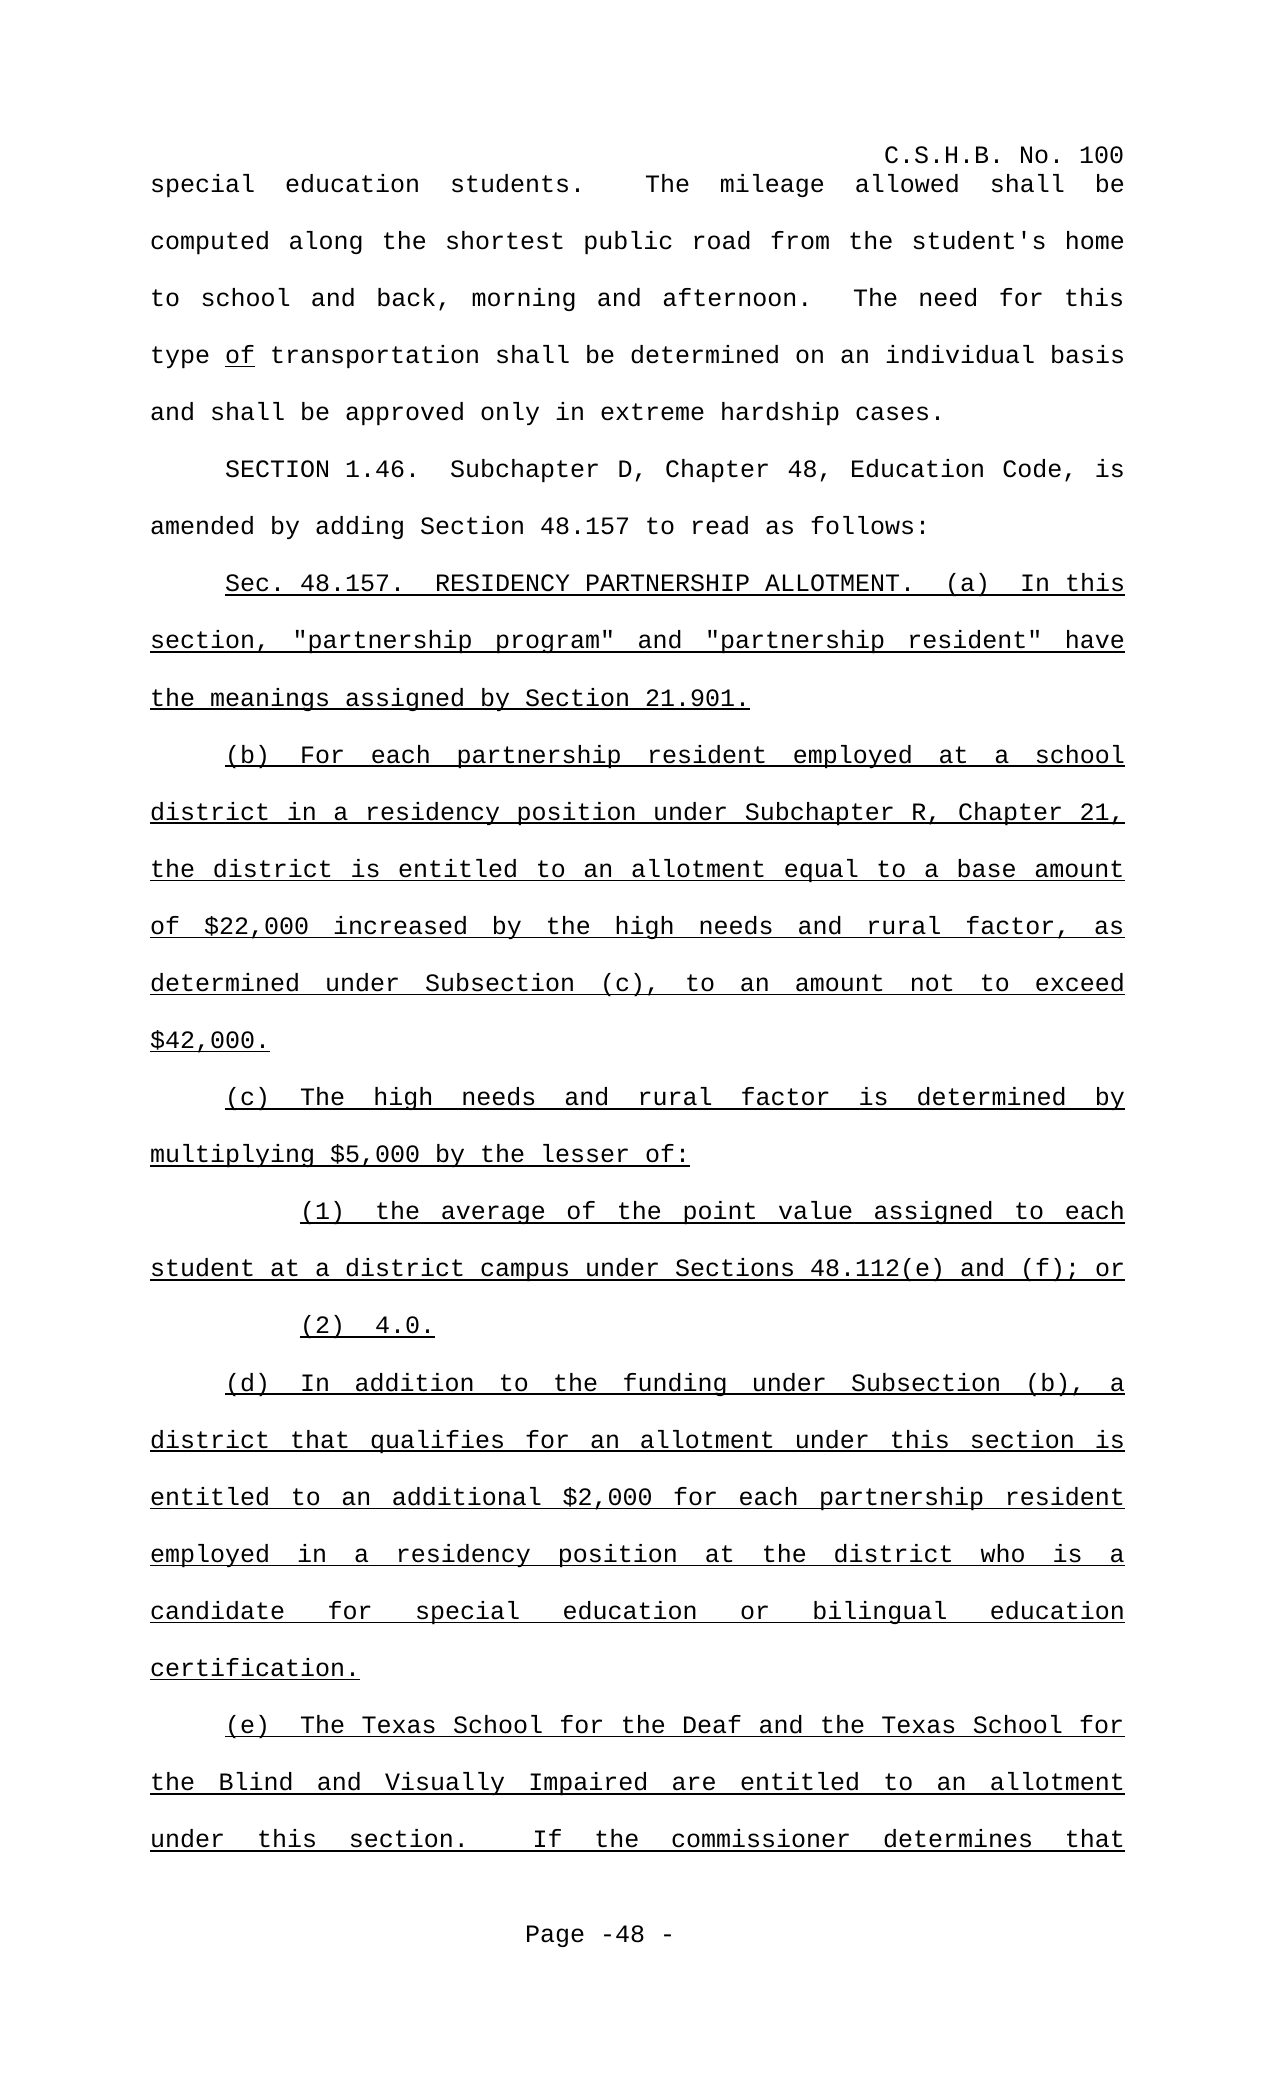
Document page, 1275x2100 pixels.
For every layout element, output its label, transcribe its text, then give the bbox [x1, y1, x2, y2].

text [150, 1795, 1125, 1850]
text (b) For each partnership resident employed at a school district in a residency position under Subchapter R, Chapter 21, the district is entitled to an allotment equal to a base amount of $22,000 increased by the high needs and rural factor, as determined under Subsection (c), to an amount not to exceed $42,000. [150, 881, 1125, 937]
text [150, 171, 1125, 428]
text Sec. 48.157. RESIDENCY PARTNERSHIP ALLOTMENT. (a) In this section, "partnership program" and "partnership resident" have the meanings assigned by Section 21.901. [150, 571, 1125, 651]
text Sec. 48.157. RESIDENCY PARTNERSHIP ALLOTMENT. (a) In this section, "partnership program" and "partnership resident" have the meanings assigned by Section 21.901. [150, 653, 1125, 713]
text (b) For each partnership resident employed at a school district in a residency position under Subchapter R, Chapter 21, the district is entitled to an allotment equal to a base amount of $22,000 increased by the high needs and rural factor, as determined under Subsection (c), to an amount not to exceed $42,000. [150, 742, 1125, 822]
text (1) the average of the point value assigned to each student at a district campus under Sections 48.112(e) and (f); or [150, 1199, 1125, 1279]
text (d) In addition to the funding under Subsection (b), a district that qualifies for an allotment under this section is entitled to an additional $2,000 for each partnership resident employed in a residency position at the district who is a candidate for special education or bilingual education certification. [150, 1623, 1125, 1684]
text (b) For each partnership resident employed at a school district in a residency position under Subchapter R, Chapter 21, the district is entitled to an allotment equal to a base amount of $22,000 increased by the high needs and rural factor, as determined under Subsection (c), to an amount not to exceed $42,000. [150, 995, 1125, 1056]
text SECTION 1.46. Subchapter D, Chapter 48, Education Code, is amended by adding Section 48.157 to read as follows: [150, 457, 1125, 542]
text (d) In addition to the funding under Subsection (b), a district that qualifies for an allotment under this section is entitled to an additional $2,000 for each partnership resident employed in a residency position at the district who is a candidate for special education or bilingual education certification. [150, 1566, 1125, 1622]
text (d) In addition to the funding under Subsection (b), a district that qualifies for an allotment under this section is entitled to an additional $2,000 for each partnership resident employed in a residency position at the district who is a candidate for special education or bilingual education certification. [150, 1452, 1125, 1508]
text (b) For each partnership resident employed at a school district in a residency position under Subchapter R, Chapter 21, the district is entitled to an allotment equal to a base amount of $22,000 increased by the high needs and rural factor, as determined under Subsection (c), to an amount not to exceed $42,000. [150, 824, 1125, 880]
text (b) For each partnership resident employed at a school district in a residency position under Subchapter R, Chapter 21, the district is entitled to an allotment equal to a base amount of $22,000 increased by the high needs and rural factor, as determined under Subsection (c), to an amount not to exceed $42,000. [150, 938, 1125, 994]
text (c) The high needs and rural factor is determined by multiplying $5,000 by the lesser of: [150, 1084, 1125, 1170]
text (2) 4.0. [150, 1313, 1125, 1341]
text (d) In addition to the funding under Subsection (b), a district that qualifies for an allotment under this section is entitled to an additional $2,000 for each partnership resident employed in a residency position at the district who is a candidate for special education or bilingual education certification. [150, 1509, 1125, 1565]
text (d) In addition to the funding under Subsection (b), a district that qualifies for an allotment under this section is entitled to an additional $2,000 for each partnership resident employed in a residency position at the district who is a candidate for special education or bilingual education certification. [150, 1370, 1125, 1450]
